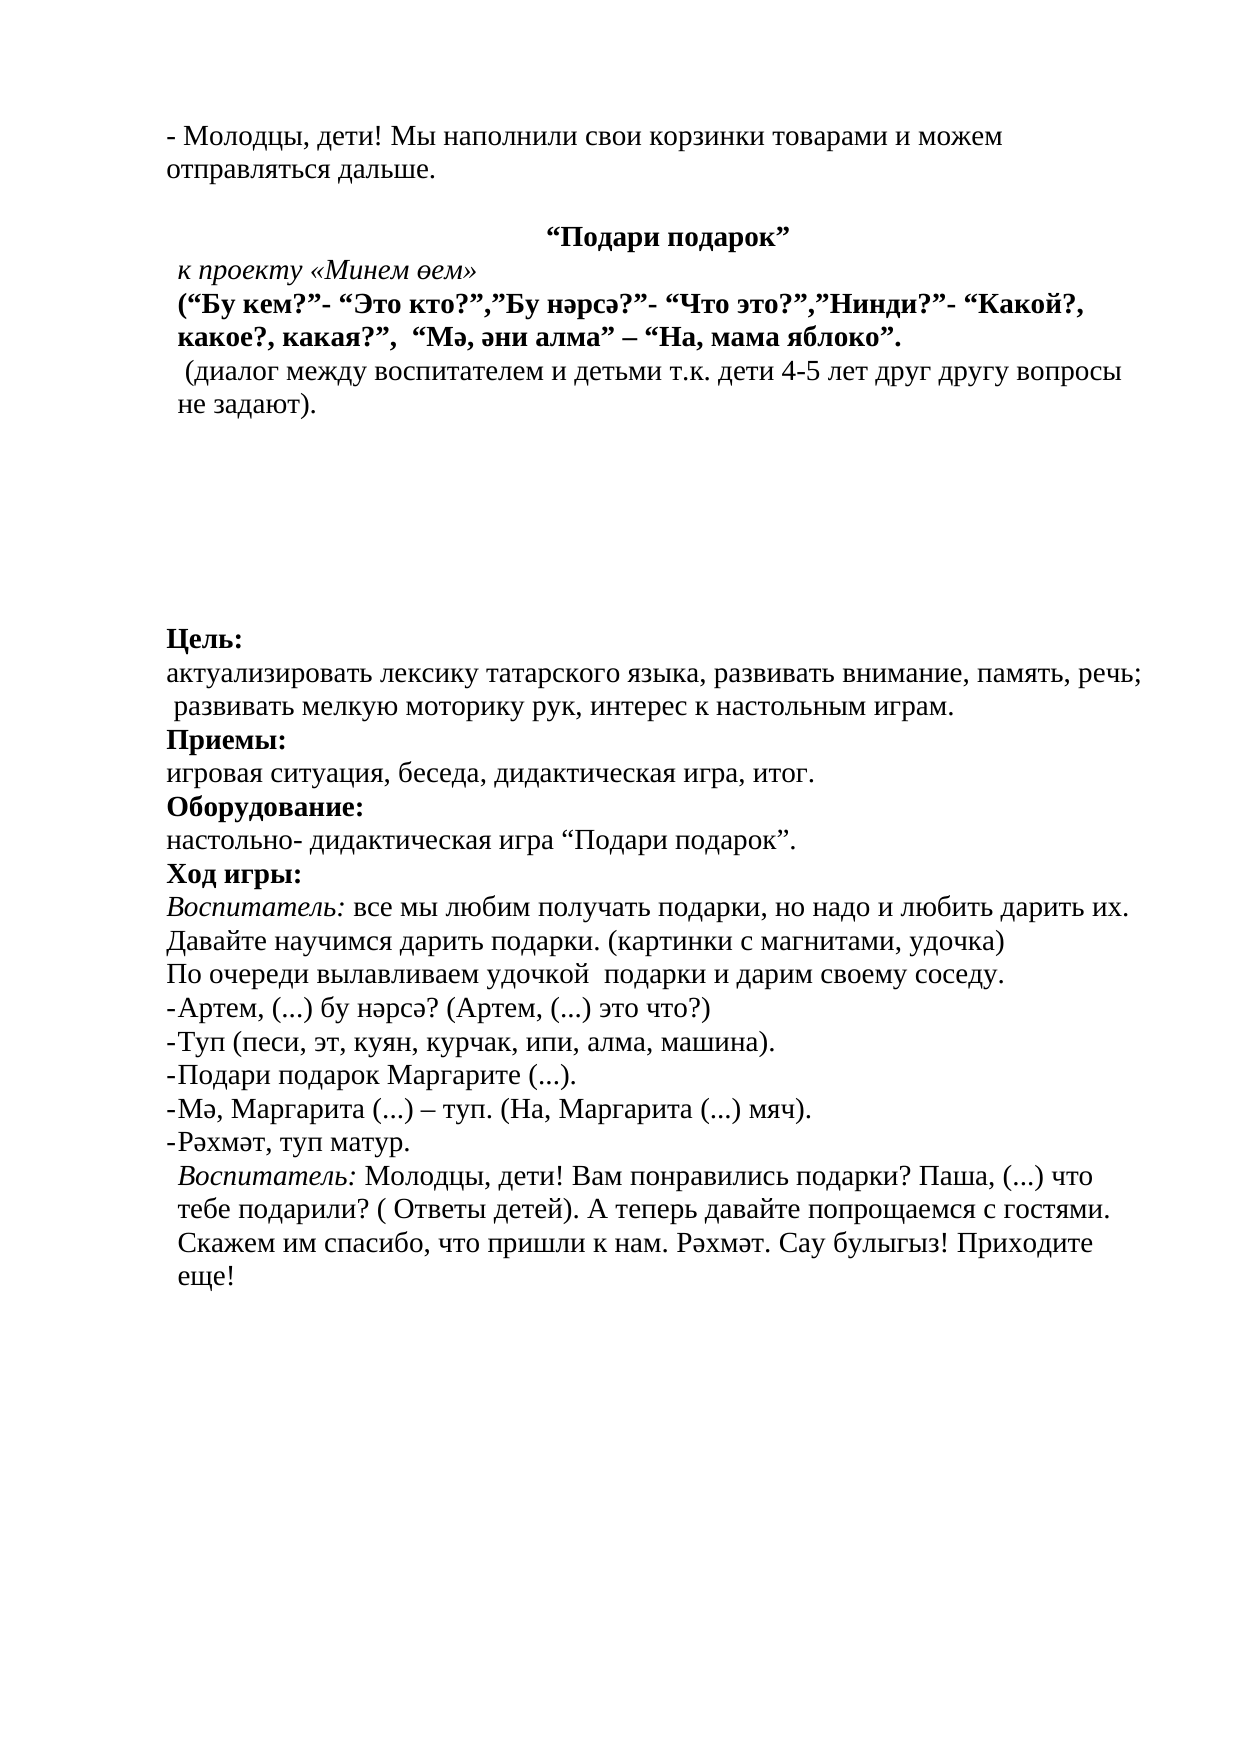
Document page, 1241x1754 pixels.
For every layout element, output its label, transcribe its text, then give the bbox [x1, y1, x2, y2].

text настольно- дидактическая игра “Подари подарок”. [166, 822, 1152, 856]
list Подари подарок Маргарите (...). [166, 1057, 1152, 1091]
list Туп (песи, эт, куян, курчак, ипи, алма, машина). [166, 1024, 1152, 1057]
text По очереди вылавливаем удочкой подарки и дарим своему соседу. [166, 957, 1152, 990]
text Цель: [166, 621, 1152, 655]
text - Молодцы, дети! Мы наполнили свои корзинки товарами и можем отправляться дальше. [166, 118, 1152, 185]
list Воспитатель: Молодцы, дети! Вам понравились подарки? Паша, (...) что тебе подарили? ( Ответы детей). А теперь давайте попрощаемся с гостями. Скажем им спасибо, что пришли к нам. Рәхмәт. Сау булыгыз! Приходите еще! [177, 1158, 1152, 1292]
text к проекту «Минем өем» [177, 252, 1152, 286]
text Приемы: [166, 722, 1152, 755]
text развивать мелкую моторику рук, интерес к настольным играм. [166, 688, 1152, 722]
text (диалог между воспитателем и детьми т.к. дети 4-5 лет друг другу вопросы не задают). [177, 353, 1152, 420]
list Мә, Маргарита (...) – туп. (На, Маргарита (...) мяч). [166, 1091, 1152, 1124]
text (“Бу кем?”- “Это кто?”,”Бу нәрсә?”- “Что это?”,”Нинди?”- “Какой?, какое?, какая?”, “Мә, әни алма” – “На, мама яблоко”. [177, 286, 1152, 353]
text игровая ситуация, беседа, дидактическая игра, итог. [166, 755, 1152, 789]
list Рәхмәт, туп матур. [166, 1124, 1152, 1158]
text Воспитатель: все мы любим получать подарки, но надо и любить дарить их. Давайте научимся дарить подарки. (картинки с магнитами, удочка) [166, 889, 1152, 957]
text Ход игры: [166, 856, 1152, 889]
text актуализировать лексику татарского языка, развивать внимание, память, речь; [166, 655, 1152, 688]
text Оборудование: [166, 789, 1152, 822]
list Артем, (...) бу нәрсә? (Артем, (...) это что?) [166, 990, 1152, 1024]
text “Подари подарок” [177, 219, 1152, 252]
